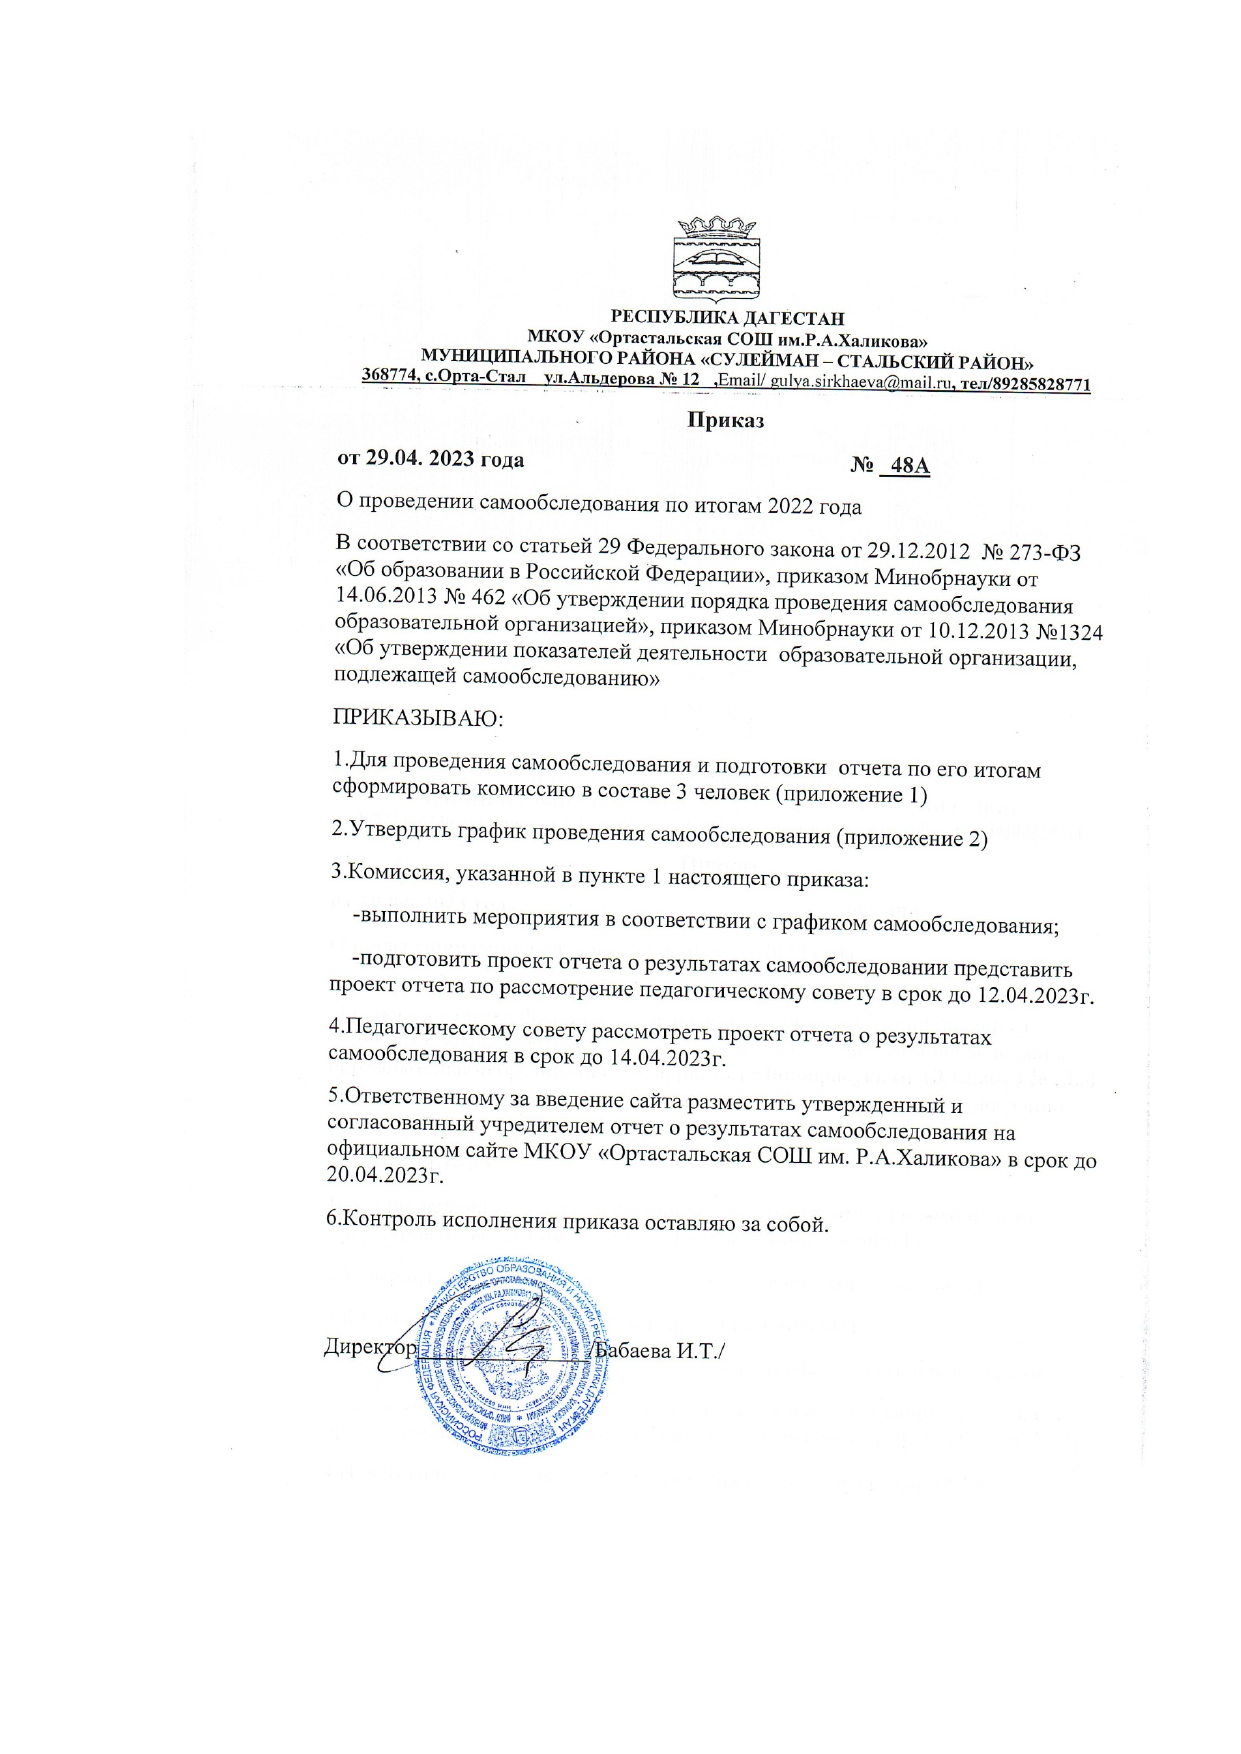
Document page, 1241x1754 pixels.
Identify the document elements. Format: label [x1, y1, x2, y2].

picture [177, 118, 1151, 1495]
